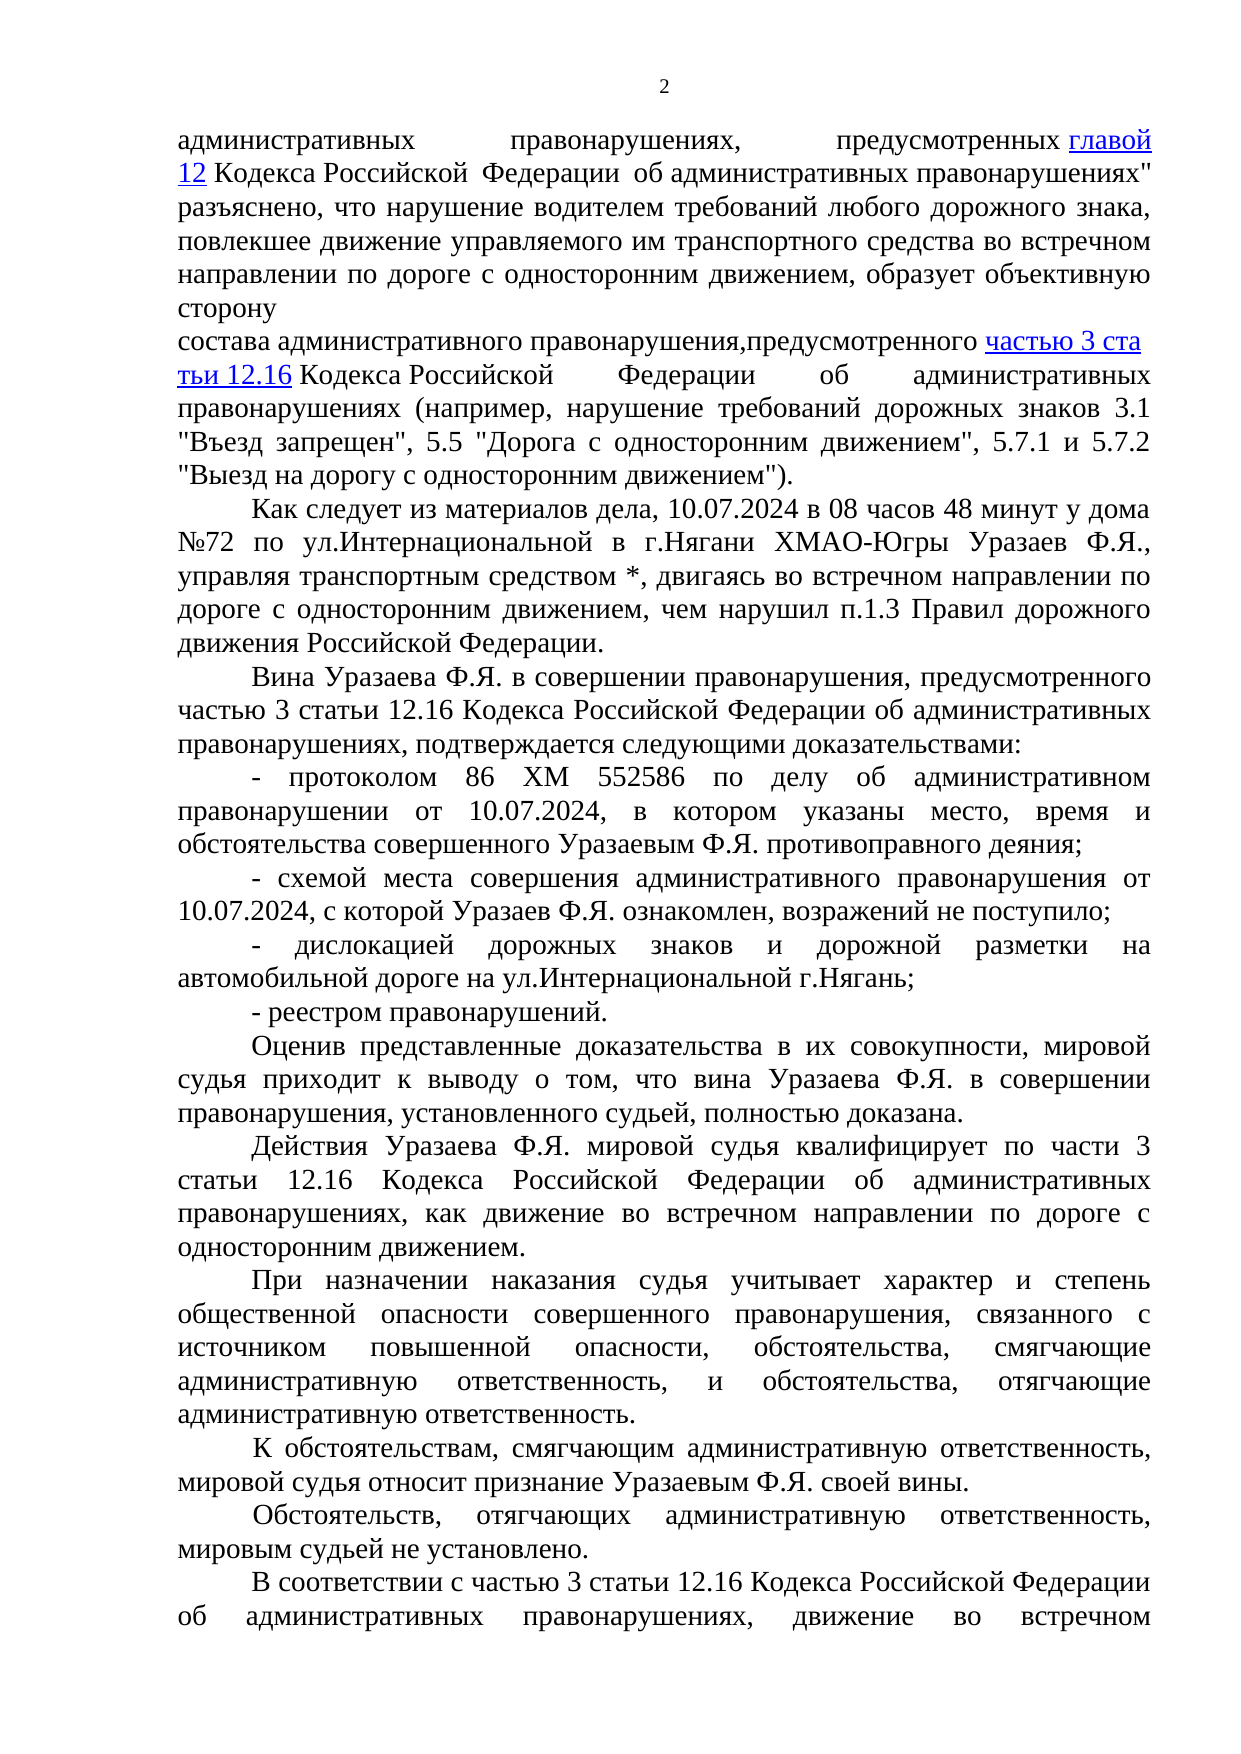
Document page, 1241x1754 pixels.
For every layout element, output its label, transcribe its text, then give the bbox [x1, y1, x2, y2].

text Обстоятельств, отягчающих административную ответственность, мировым судьей не установлено. [177, 1497, 1152, 1564]
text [177, 1564, 1152, 1631]
text Вина Уразаева Ф.Я. в совершении правонарушения, предусмотренного частью 3 статьи 12.16 Кодекса Российской Федерации об административных правонарушениях, подтверждается следующими доказательствами: [177, 659, 1152, 759]
text К обстоятельствам, смягчающим административную ответственность, мировой судья относит признание Уразаевым Ф.Я. своей вины. [177, 1430, 1152, 1497]
text - протоколом 86 ХМ 552586 по делу об административном правонарушении от 10.07.2024, в котором указаны место, время и обстоятельства совершенного Уразаевым Ф.Я. противоправного деяния; [177, 759, 1152, 860]
text - дислокацией дорожных знаков и дорожной разметки на автомобильной дороге на ул.Интернациональной г.Нягань; [177, 927, 1152, 994]
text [177, 122, 1152, 491]
text - схемой места совершения административного правонарушения от 10.07.2024, с которой Уразаев Ф.Я. ознакомлен, возражений не поступило; [177, 860, 1152, 927]
text Действия Уразаева Ф.Я. мировой судья квалифицирует по части 3 статьи 12.16 Кодекса Российской Федерации об административных правонарушениях, как движение во встречном направлении по дороге с односторонним движением. [177, 1128, 1152, 1262]
text Оценив представленные доказательства в их совокупности, мировой судья приходит к выводу о том, что вина Уразаева Ф.Я. в совершении правонарушения, установленного судьей, полностью доказана. [177, 1028, 1152, 1128]
text Как следует из материалов дела, 10.07.2024 в 08 часов 48 минут у дома №72 по ул.Интернациональной в г.Нягани ХМАО-Югры Уразаев Ф.Я., управляя транспортным средством *, двигаясь во встречном направлении по дороге с односторонним движением, чем нарушил п.1.3 Правил дорожного движения Российской Федерации. [177, 491, 1152, 659]
text При назначении наказания судья учитывает характер и степень общественной опасности совершенного правонарушения, связанного с источником повышенной опасности, обстоятельства, смягчающие административную ответственность, и обстоятельства, отягчающие административную ответственность. [177, 1262, 1152, 1430]
text - реестром правонарушений. [177, 994, 1152, 1028]
